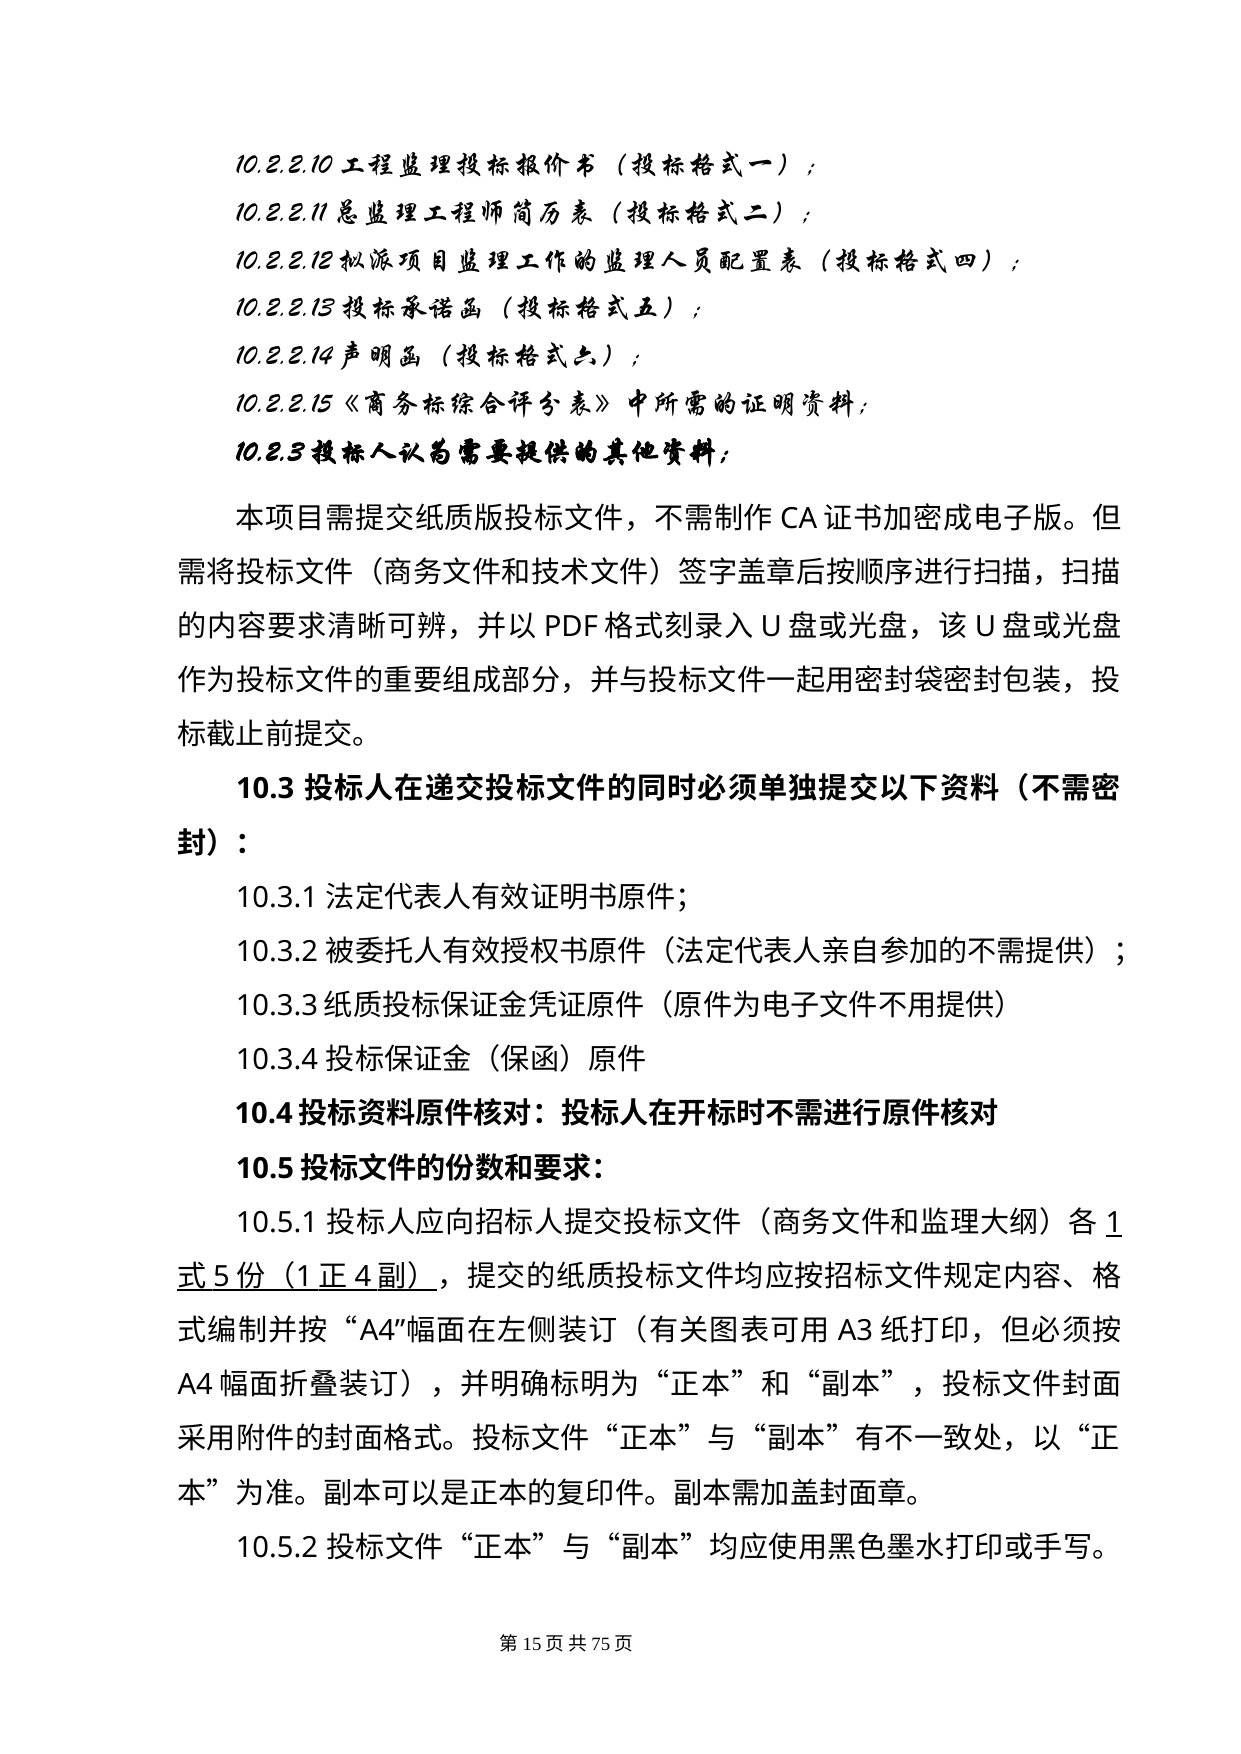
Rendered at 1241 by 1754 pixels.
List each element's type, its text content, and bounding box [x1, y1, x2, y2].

text 10.2.2.13投标承诺函（投标格式五）； [177, 293, 1122, 325]
text 10.2.2.14声明函（投标格式六）； [177, 341, 1122, 373]
text 10.2.2.12拟派项目监理工作的监理人员配置表（投标格式四）； [235, 246, 1122, 277]
text 10.5.1 投标人应向招标人提交投标文件（商务文件和监理大纲）各1式5份（1正4副），提交的纸质投标文件均应按招标文件规定内容、格式编制并按“A4”幅面在左侧装订（有关图表可用A3纸打印，但必须按A4幅面折叠装订），并明确标明为“正本”和“副本”，投标文件封面采用附件的封面格式。投标文件“正本”与“副本”有不一致处，以“正本”为准。副本可以是正本的复印件。副本需加盖封面章。 [177, 1189, 1122, 1514]
text 本项目需提交纸质版投标文件，不需制作CA证书加密成电子版。但需将投标文件（商务文件和技术文件）签字盖章后按顺序进行扫描，扫描的内容要求清晰可辨，并以PDF格式刻录入U盘或光盘，该U盘或光盘作为投标文件的重要组成部分，并与投标文件一起用密封袋密封包装，投标截止前提交。 [177, 485, 1122, 756]
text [177, 1514, 1122, 1568]
text 10.5投标文件的份数和要求： [236, 1135, 1122, 1189]
text 10.3.2 被委托人有效授权书原件（法定代表人亲自参加的不需提供）； [177, 918, 1122, 972]
text 10.2.2.15《商务标综合评分表》中所需的证明资料； [177, 389, 1122, 421]
text 10.2.2.11总监理工程师简历表（投标格式二）； [235, 198, 1122, 230]
text 10.3 投标人在递交投标文件的同时必须单独提交以下资料（不需密封）： [177, 756, 1122, 864]
text 10.3.3纸质投标保证金凭证原件（原件为电子文件不用提供） [177, 972, 1122, 1026]
text 10.4投标资料原件核对：投标人在开标时不需进行原件核对 [177, 1081, 1122, 1135]
text 10.2.3投标人认为需要提供的其他资料； [235, 437, 1122, 469]
text 10.3.4 投标保证金（保函）原件 [177, 1026, 1122, 1081]
text 10.3.1 法定代表人有效证明书原件； [177, 864, 1122, 918]
text 10.2.2.10工程监理投标报价书（投标格式一）； [235, 150, 1122, 182]
